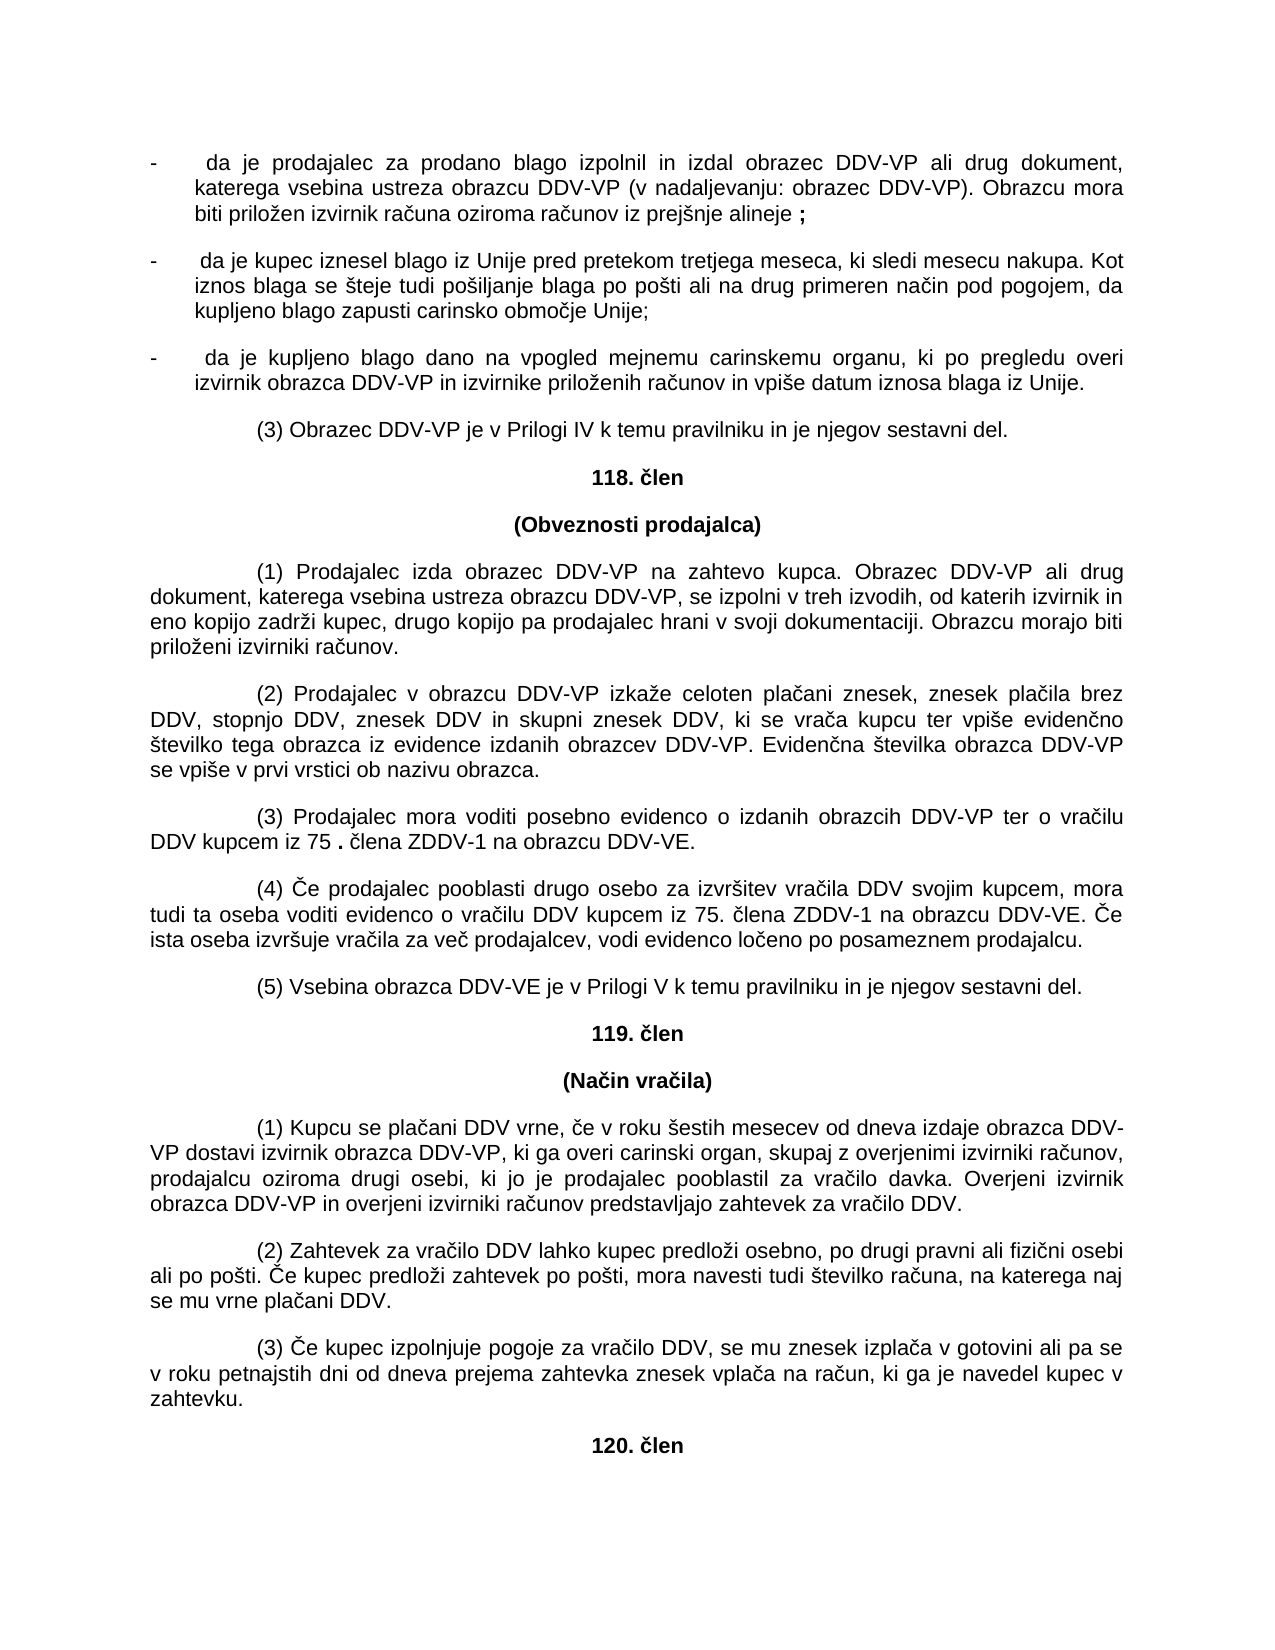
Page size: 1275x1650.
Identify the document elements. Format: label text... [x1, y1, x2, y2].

text (1) Prodajalec izda obrazec DDV-VP na zahtevo kupca. Obrazec DDV-VP ali drug dokument, katerega vsebina ustreza obrazcu DDV-VP, se izpolni v treh izvodih, od katerih izvirnik in eno kopijo zadrži kupec, drugo kopijo pa prodajalec hrani v svoji dokumentaciji. Obrazcu morajo biti priloženi izvirniki računov. [150, 558, 1125, 659]
text (4) Če prodajalec pooblasti drugo osebo za izvršitev vračila DDV svojim kupcem, mora tudi ta oseba voditi evidenco o vračilu DDV kupcem iz 75. člena ZDDV-1 na obrazcu DDV-VE. Če ista oseba izvršuje vračila za več prodajalcev, vodi evidenco ločeno po posameznem prodajalcu. [150, 876, 1125, 952]
text - da je kupljeno blago dano na vpogled mejnemu carinskemu organu, ki po pregledu overi izvirnik obrazca DDV-VP in izvirnike priloženih računov in vpiše datum iznosa blaga iz Unije. [150, 345, 1125, 395]
text 118. člen [150, 443, 1125, 489]
text (2) Zahtevek za vračilo DDV lahko kupec predloži osebno, po drugi pravni ali fizični osebi ali po pošti. Če kupec predloži zahtevek po pošti, mora navesti tudi številko računa, na katerega naj se mu vrne plačani DDV. [150, 1238, 1125, 1313]
text (3) Obrazec DDV-VP je v Prilogi IV k temu pravilniku in je njegov sestavni del. [150, 417, 1125, 442]
text (3) Prodajalec mora voditi posebno evidenco o izdanih obrazcih DDV-VP ter o vračilu DDV kupcem iz 75 . člena ZDDV-1 na obrazcu DDV-VE. [150, 804, 1125, 854]
text (1) Kupcu se plačani DDV vrne, če v roku šestih mesecev od dneva izdaje obrazca DDV-VP dostavi izvirnik obrazca DDV-VP, ki ga overi carinski organ, skupaj z overjenimi izvirniki računov, prodajalcu oziroma drugi osebi, ki jo je prodajalec pooblastil za vračilo davka. Overjeni izvirnik obrazca DDV-VP in overjeni izvirniki računov predstavljajo zahtevek za vračilo DDV. [150, 1115, 1125, 1216]
text 119. člen [150, 1000, 1125, 1046]
text (5) Vsebina obrazca DDV-VE je v Prilogi V k temu pravilniku in je njegov sestavni del. [150, 974, 1125, 999]
text (Način vračila) [150, 1047, 1125, 1093]
text - da je kupec iznesel blago iz Unije pred pretekom tretjega meseca, ki sledi mesecu nakupa. Kot iznos blaga se šteje tudi pošiljanje blaga po pošti ali na drug primeren način pod pogojem, da kupljeno blago zapusti carinsko območje Unije; [150, 247, 1125, 323]
text (2) Prodajalec v obrazcu DDV-VP izkaže celoten plačani znesek, znesek plačila brez DDV, stopnjo DDV, znesek DDV in skupni znesek DDV, ki se vrača kupcu ter vpiše evidenčno številko tega obrazca iz evidence izdanih obrazcev DDV-VP. Evidenčna številka obrazca DDV-VP se vpiše v prvi vrstici ob nazivu obrazca. [150, 681, 1125, 782]
text (3) Če kupec izpolnjuje pogoje za vračilo DDV, se mu znesek izplača v gotovini ali pa se v roku petnajstih dni od dneva prejema zahtevka znesek vplača na račun, ki ga je navedel kupec v zahtevku. [150, 1335, 1125, 1411]
text (Obveznosti prodajalca) [150, 491, 1125, 537]
text - da je prodajalec za prodano blago izpolnil in izdal obrazec DDV-VP ali drug dokument, katerega vsebina ustreza obrazcu DDV-VP (v nadaljevanju: obrazec DDV-VP). Obrazcu mora biti priložen izvirnik računa oziroma računov iz prejšnje alineje ; [150, 150, 1125, 226]
text 120. člen [150, 1412, 1125, 1458]
